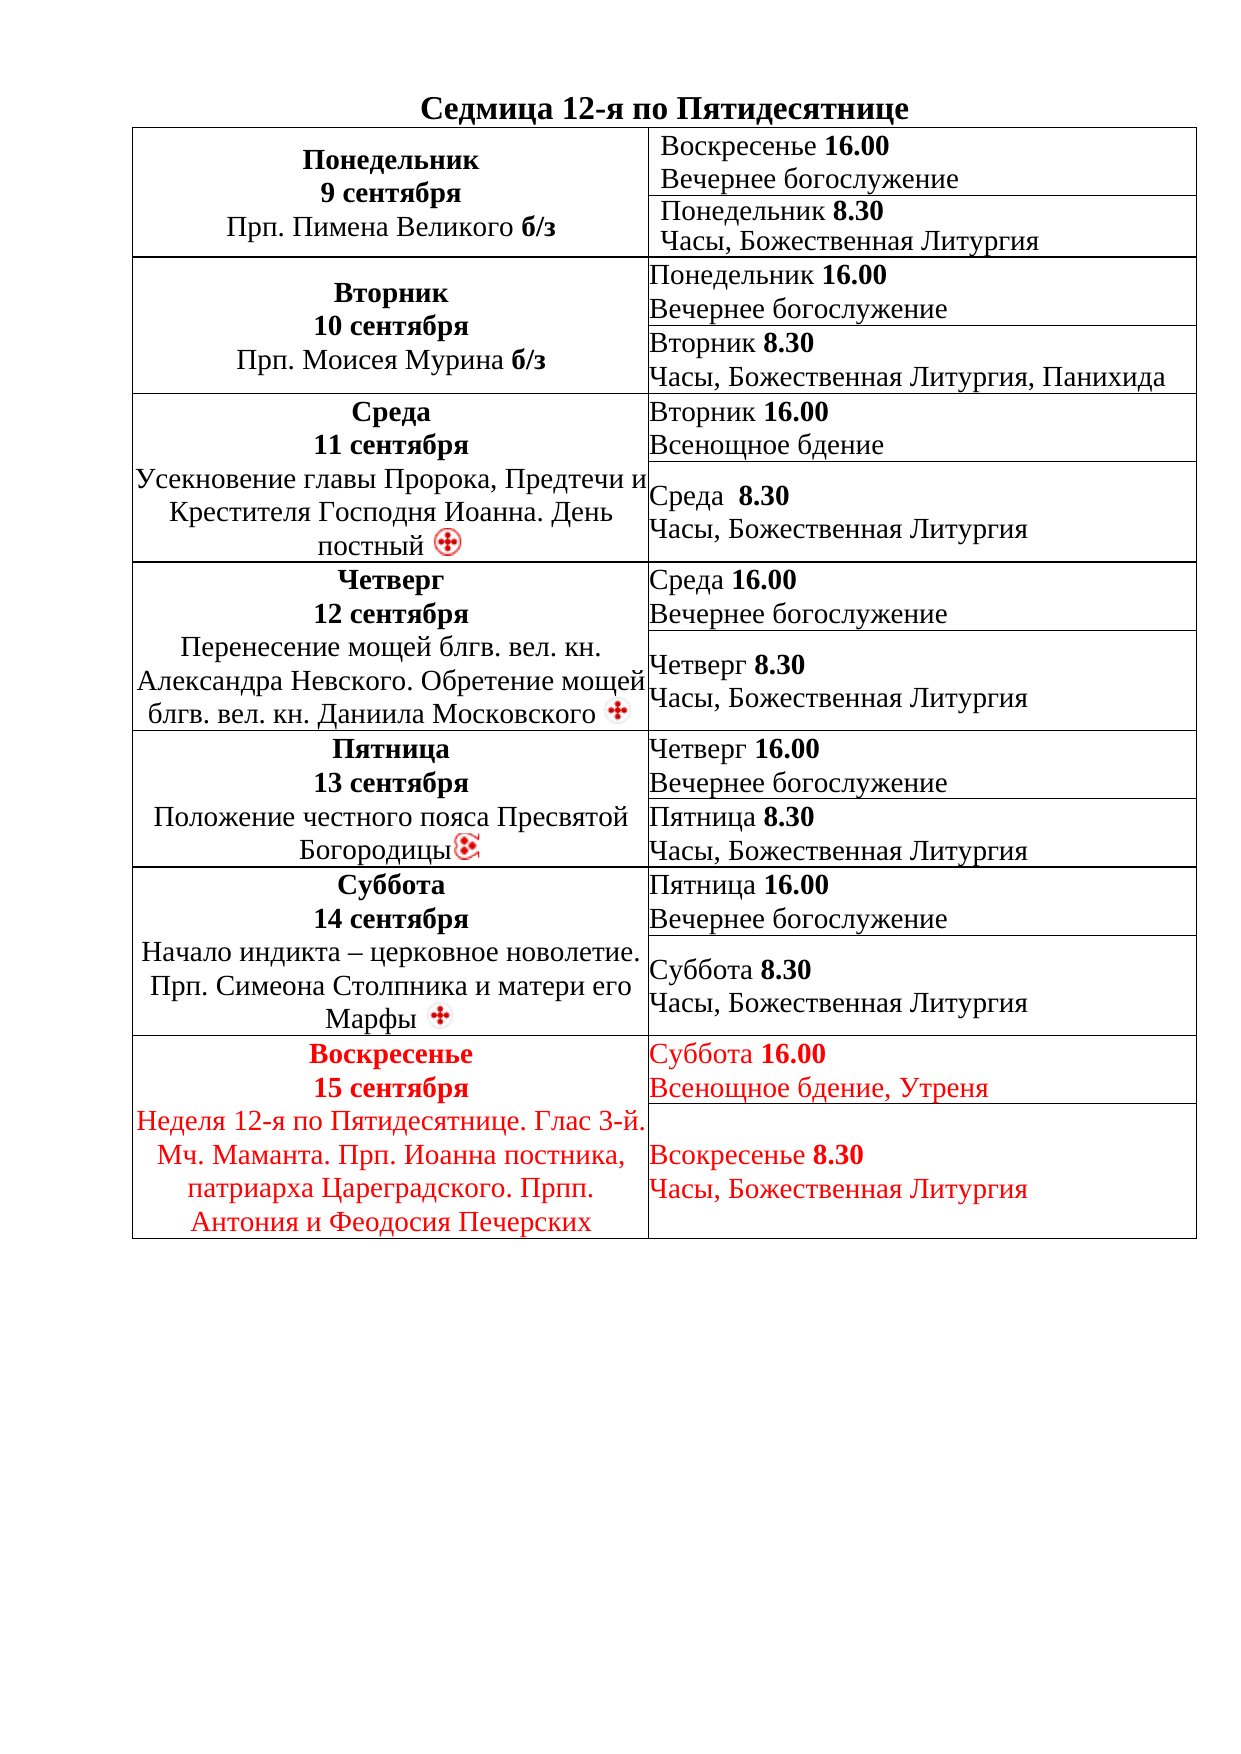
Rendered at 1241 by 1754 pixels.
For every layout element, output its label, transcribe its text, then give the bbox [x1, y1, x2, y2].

table_cell Пятница 8.30 Часы, Божественная Литургия [649, 799, 1196, 866]
table_cell Среда 11 сентября Усекновение главы Пророка, Предтечи и Крестителя Господня Иоанна. День постный [133, 394, 648, 561]
text Седмица 12-я по Пятидесятнице [177, 89, 1152, 127]
table_cell Вторник 8.30 Часы, Божественная Литургия, Панихида [649, 326, 1196, 393]
table_cell Четверг 16.00 Вечернее богослужение [649, 731, 1196, 798]
table_header Воскресенье 16.00 Вечернее богослужение [649, 128, 1196, 195]
table_cell Вторник 10 сентября Прп. Моисея Мурина б/з [133, 258, 648, 393]
table_cell Пятница 16.00 Вечернее богослужение [649, 868, 1196, 934]
picture [431, 528, 465, 556]
table_cell Воскресенье 15 сентября Неделя 12-я по Пятидесятнице. Глас 3-й. Мч. Маманта. Прп. Иоанна постника, патриарха Цареградского. Прпп. Антония и Феодосия Печерских [133, 1036, 648, 1237]
table_cell Четверг 12 сентября Перенесение мощей блгв. вел. кн. Александра Невского. Обретение мощей блгв. вел. кн. Даниила Московского [133, 563, 648, 730]
table_cell Всокресенье 8.30 Часы, Божественная Литургия [649, 1104, 1196, 1237]
table_cell Среда 16.00 Вечернее богослужение [649, 563, 1196, 629]
picture [601, 697, 635, 724]
table_cell Понедельник 16.00 Вечернее богослужение [649, 258, 1196, 324]
table_cell Пятница 13 сентября Положение честного пояса Пресвятой Богородицы [133, 731, 648, 866]
table_cell Вторник 16.00 Всенощное бдение [649, 394, 1196, 461]
table_cell Среда 8.30 Часы, Божественная Литургия [649, 462, 1196, 561]
table_cell Понедельник 8.30 Часы, Божественная Литургия [649, 196, 1196, 256]
picture [451, 833, 483, 860]
table_header Понедельник 9 сентября Прп. Пимена Великого б/з [133, 128, 648, 256]
table_cell Суббота 16.00 Всенощное бдение, Утреня [649, 1036, 1196, 1103]
table_cell Четверг 8.30 Часы, Божественная Литургия [649, 631, 1196, 730]
table_cell Суббота 8.30 Часы, Божественная Литургия [649, 936, 1196, 1035]
table_cell Суббота 14 сентября Начало индикта – церковное новолетие. Прп. Симеона Столпника и матери его Марфы [133, 868, 648, 1035]
picture [424, 1002, 457, 1029]
